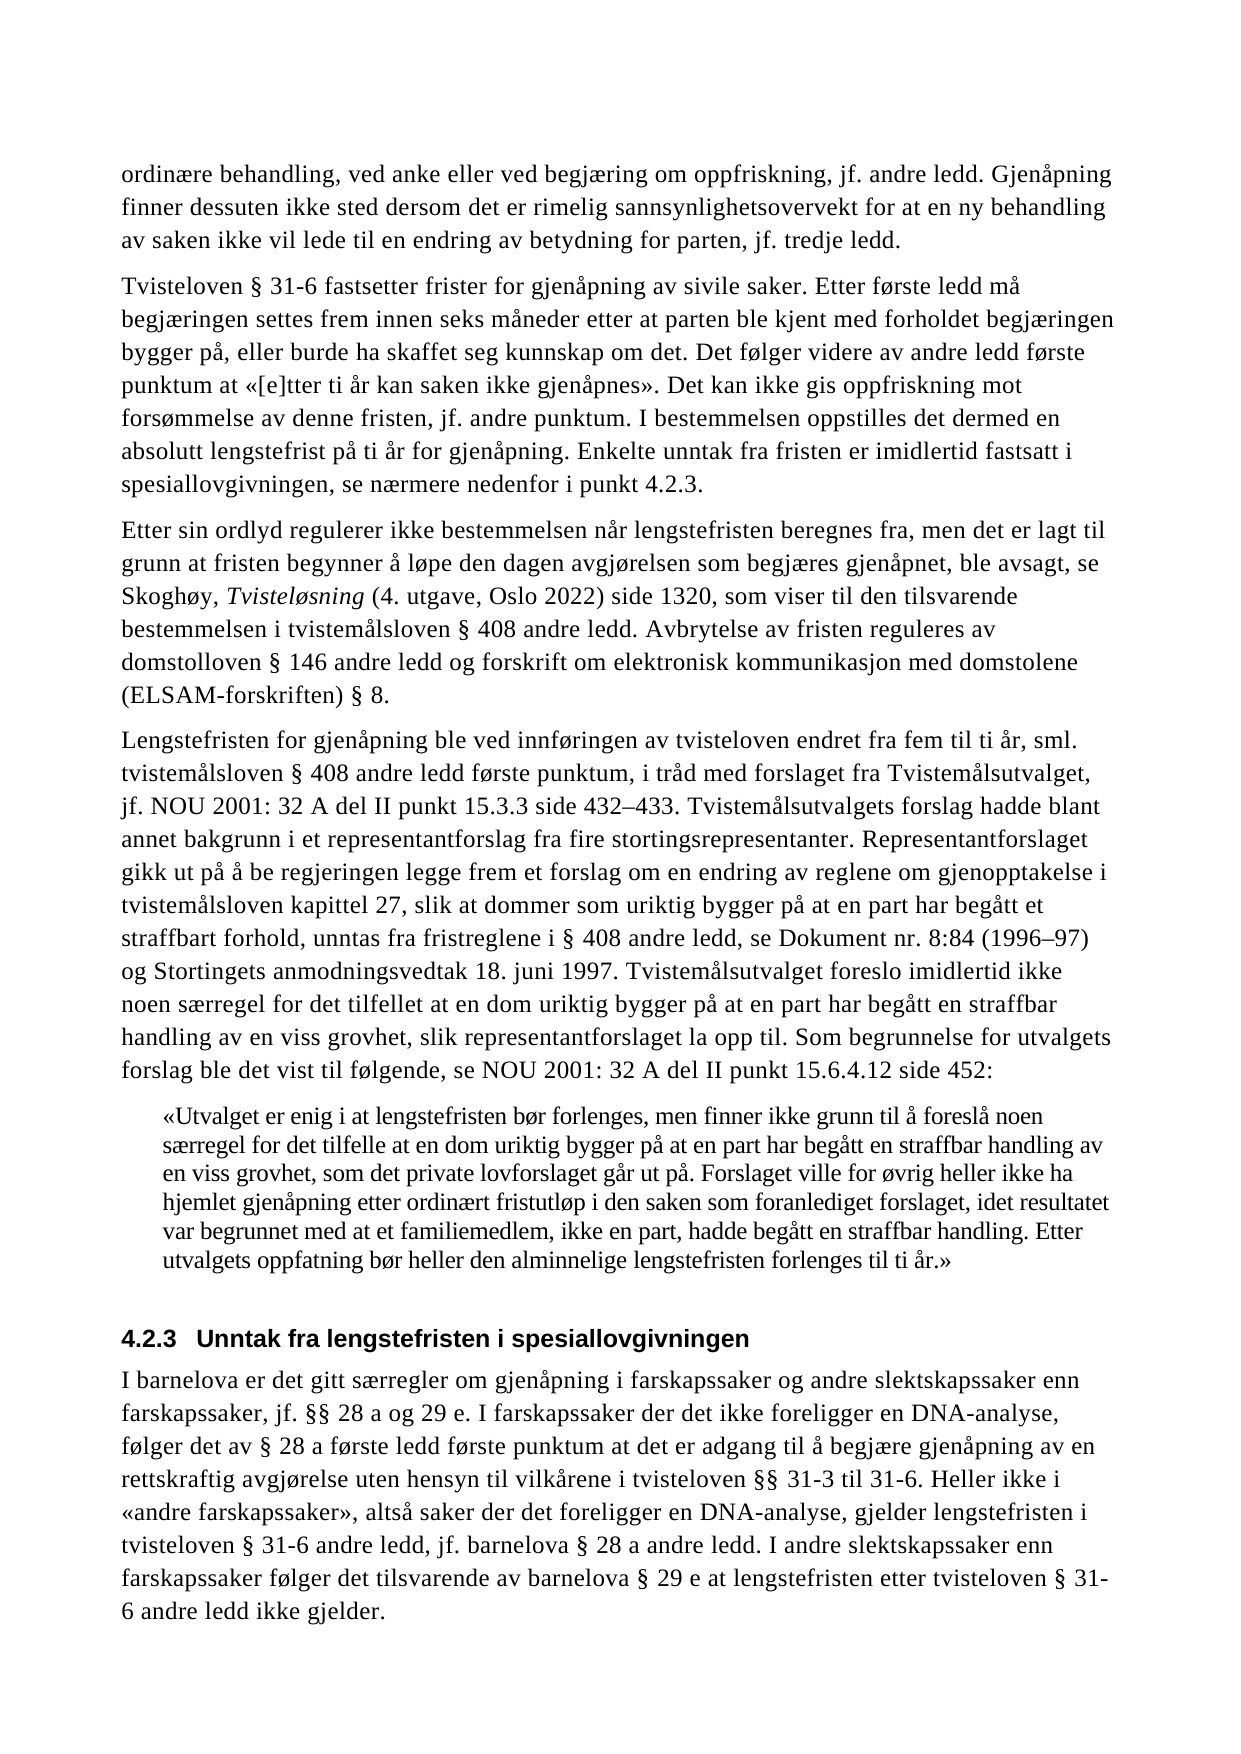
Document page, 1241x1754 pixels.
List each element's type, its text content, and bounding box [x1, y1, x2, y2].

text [121, 159, 1119, 254]
text Etter sin ordlyd regulerer ikke bestemmelsen når lengstefristen beregnes fra, men det er lagt til grunn at fristen begynner å løpe den dagen avgjørelsen som begjæres gjenåpnet, ble avsagt, se Skoghøy, Tvisteløsning (4. utgave, Oslo 2022) side 1320, som viser til den tilsvarende bestemmelsen i tvistemålsloven § 408 andre ledd. Avbrytelse av fristen reguleres av domstolloven § 146 andre ledd og forskrift om elektronisk kommunikasjon med domstolene (ELSAM-forskriften) § 8. [121, 515, 1119, 708]
text I barnelova er det gitt særregler om gjenåpning i farskapssaker og andre slektskapssaker enn farskapssaker, jf. §§ 28 a og 29 e. I farskapssaker der det ikke foreligger en DNA-analyse, følger det av § 28 a første ledd første punktum at det er adgang til å begjære gjenåpning av en rettskraftig avgjørelse uten hensyn til vilkårene i tvisteloven §§ 31-3 til 31-6. Heller ikke i «andre farskapssaker», altså saker der det foreligger en DNA-analyse, gjelder lengstefristen i tvisteloven § 31-6 andre ledd, jf. barnelova § 28 a andre ledd. I andre slektskapssaker enn farskapssaker følger det tilsvarende av barnelova § 29 e at lengstefristen etter tvisteloven § 31-6 andre ledd ikke gjelder. [121, 1365, 1119, 1625]
text Tvisteloven § 31-6 fastsetter frister for gjenåpning av sivile saker. Etter første ledd må begjæringen settes frem innen seks måneder etter at parten ble kjent med forholdet begjæringen bygger på, eller burde ha skaffet seg kunnskap om det. Det følger videre av andre ledd første punktum at «[e]tter ti år kan saken ikke gjenåpnes». Det kan ikke gis oppfriskning mot forsømmelse av denne fristen, jf. andre punktum. I bestemmelsen oppstilles det dermed en absolutt lengstefrist på ti år for gjenåpning. Enkelte unntak fra fristen er imidlertid fastsatt i spesiallovgivningen, se nærmere nedenfor i punkt 4.2.3. [121, 271, 1119, 498]
text «Utvalget er enig i at lengstefristen bør forlenges, men finner ikke grunn til å foreslå noen særregel for det tilfelle at en dom uriktig bygger på at en part har begått en straffbar handling av en viss grovhet, som det private lovforslaget går ut på. Forslaget ville for øvrig heller ikke ha hjemlet gjenåpning etter ordinært fristutløp i den saken som foranlediget forslaget, idet resultatet var begrunnet med at et familiemedlem, ikke en part, hadde begått en straffbar handling. Etter utvalgets oppfatning bør heller den alminnelige lengstefristen forlenges til ti år.» [162, 1101, 1119, 1273]
subtitle Unntak fra lengstefristen i spesiallovgivningen [121, 1323, 1119, 1352]
text Lengstefristen for gjenåpning ble ved innføringen av tvisteloven endret fra fem til ti år, sml. tvistemålsloven § 408 andre ledd første punktum, i tråd med forslaget fra Tvistemålsutvalget, jf. NOU 2001: 32 A del II punkt 15.3.3 side 432–433. Tvistemålsutvalgets forslag hadde blant annet bakgrunn i et representantforslag fra fire stortingsrepresentanter. Representantforslaget gikk ut på å be regjeringen legge frem et forslag om en endring av reglene om gjenopptakelse i tvistemålsloven kapittel 27, slik at dommer som uriktig bygger på at en part har begått et straffbart forhold, unntas fra fristreglene i § 408 andre ledd, se Dokument nr. 8:84 (1996–97) og Stortingets anmodningsvedtak 18. juni 1997. Tvistemålsutvalget foreslo imidlertid ikke noen særregel for det tilfellet at en dom uriktig bygger på at en part har begått en straffbar handling av en viss grovhet, slik representantforslaget la opp til. Som begrunnelse for utvalgets forslag ble det vist til følgende, se NOU 2001: 32 A del II punkt 15.6.4.12 side 452: [121, 725, 1119, 1084]
